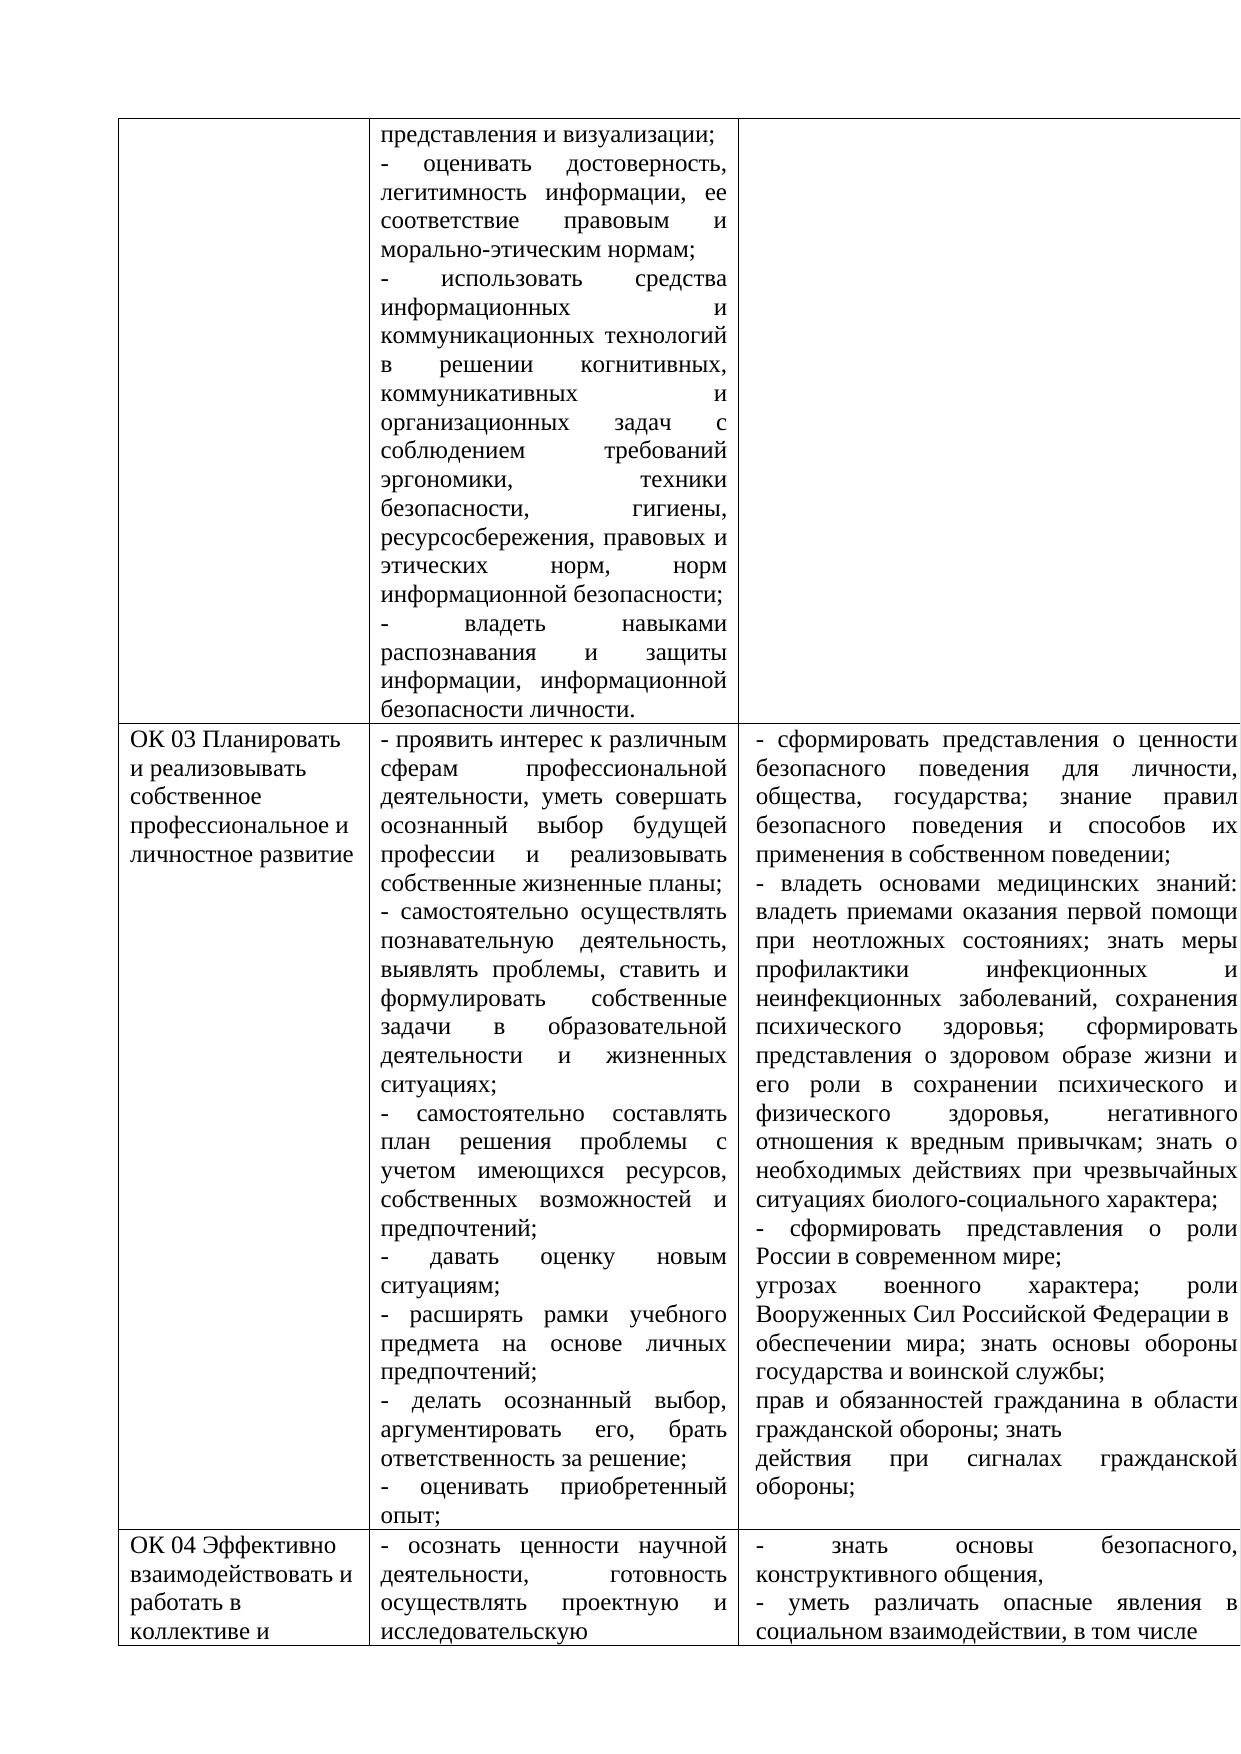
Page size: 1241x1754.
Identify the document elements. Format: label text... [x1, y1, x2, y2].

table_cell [739, 119, 1240, 723]
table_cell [119, 1530, 369, 1645]
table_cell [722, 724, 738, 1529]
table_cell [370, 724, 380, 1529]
table_cell - сформировать представления о ценности безопасного поведения для личности, общества, государства; знание правил безопасного поведения и способов их применения в собственном поведении; - владеть основами медицинских знаний: владеть приемами оказания первой помощи при неотложных состояниях; знать меры профилактики инфекционных и неинфекционных заболеваний, сохранения психического здоровья; сформировать представления о здоровом образе жизни и его роли в сохранении психического и физического здоровья, негативного отношения к вредным привычкам; знать о необходимых действиях при чрезвычайных ситуациях биолого-социального характера; - сформировать представления о роли России в современном мире; угрозах военного характера; роли Вооруженных Сил Российской Федерации в обеспечении мира; знать основы обороны государства и воинской службы; прав и обязанностей гражданина в области гражданской обороны; знать действия при сигналах гражданской обороны; [739, 724, 1240, 1529]
table_cell ОК 03 Планировать и реализовывать собственное профессиональное и личностное развитие [119, 724, 369, 1529]
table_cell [119, 119, 369, 723]
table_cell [739, 1530, 1240, 1645]
